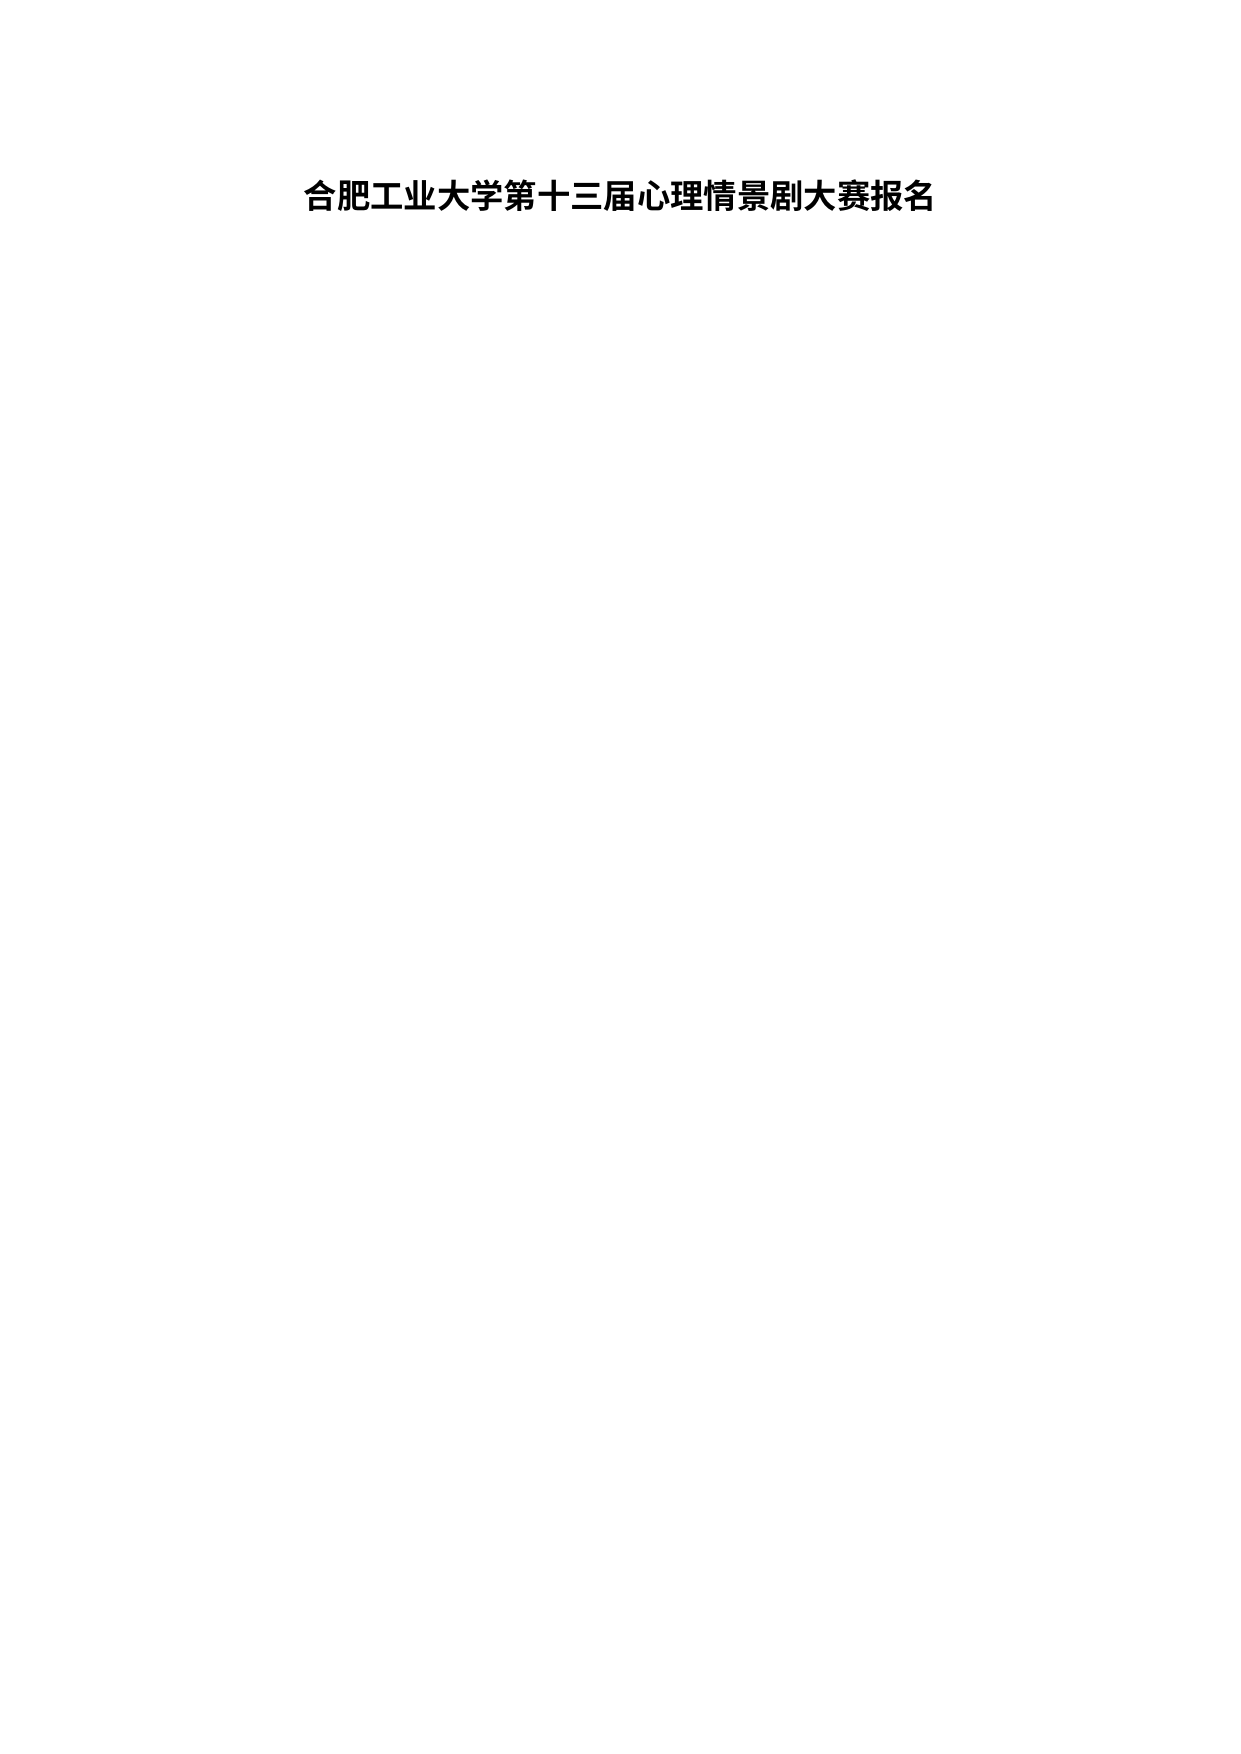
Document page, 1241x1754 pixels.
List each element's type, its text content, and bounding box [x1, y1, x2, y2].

text 合肥工业大学第十三届心理情景剧大赛报名 [187, 162, 1053, 227]
